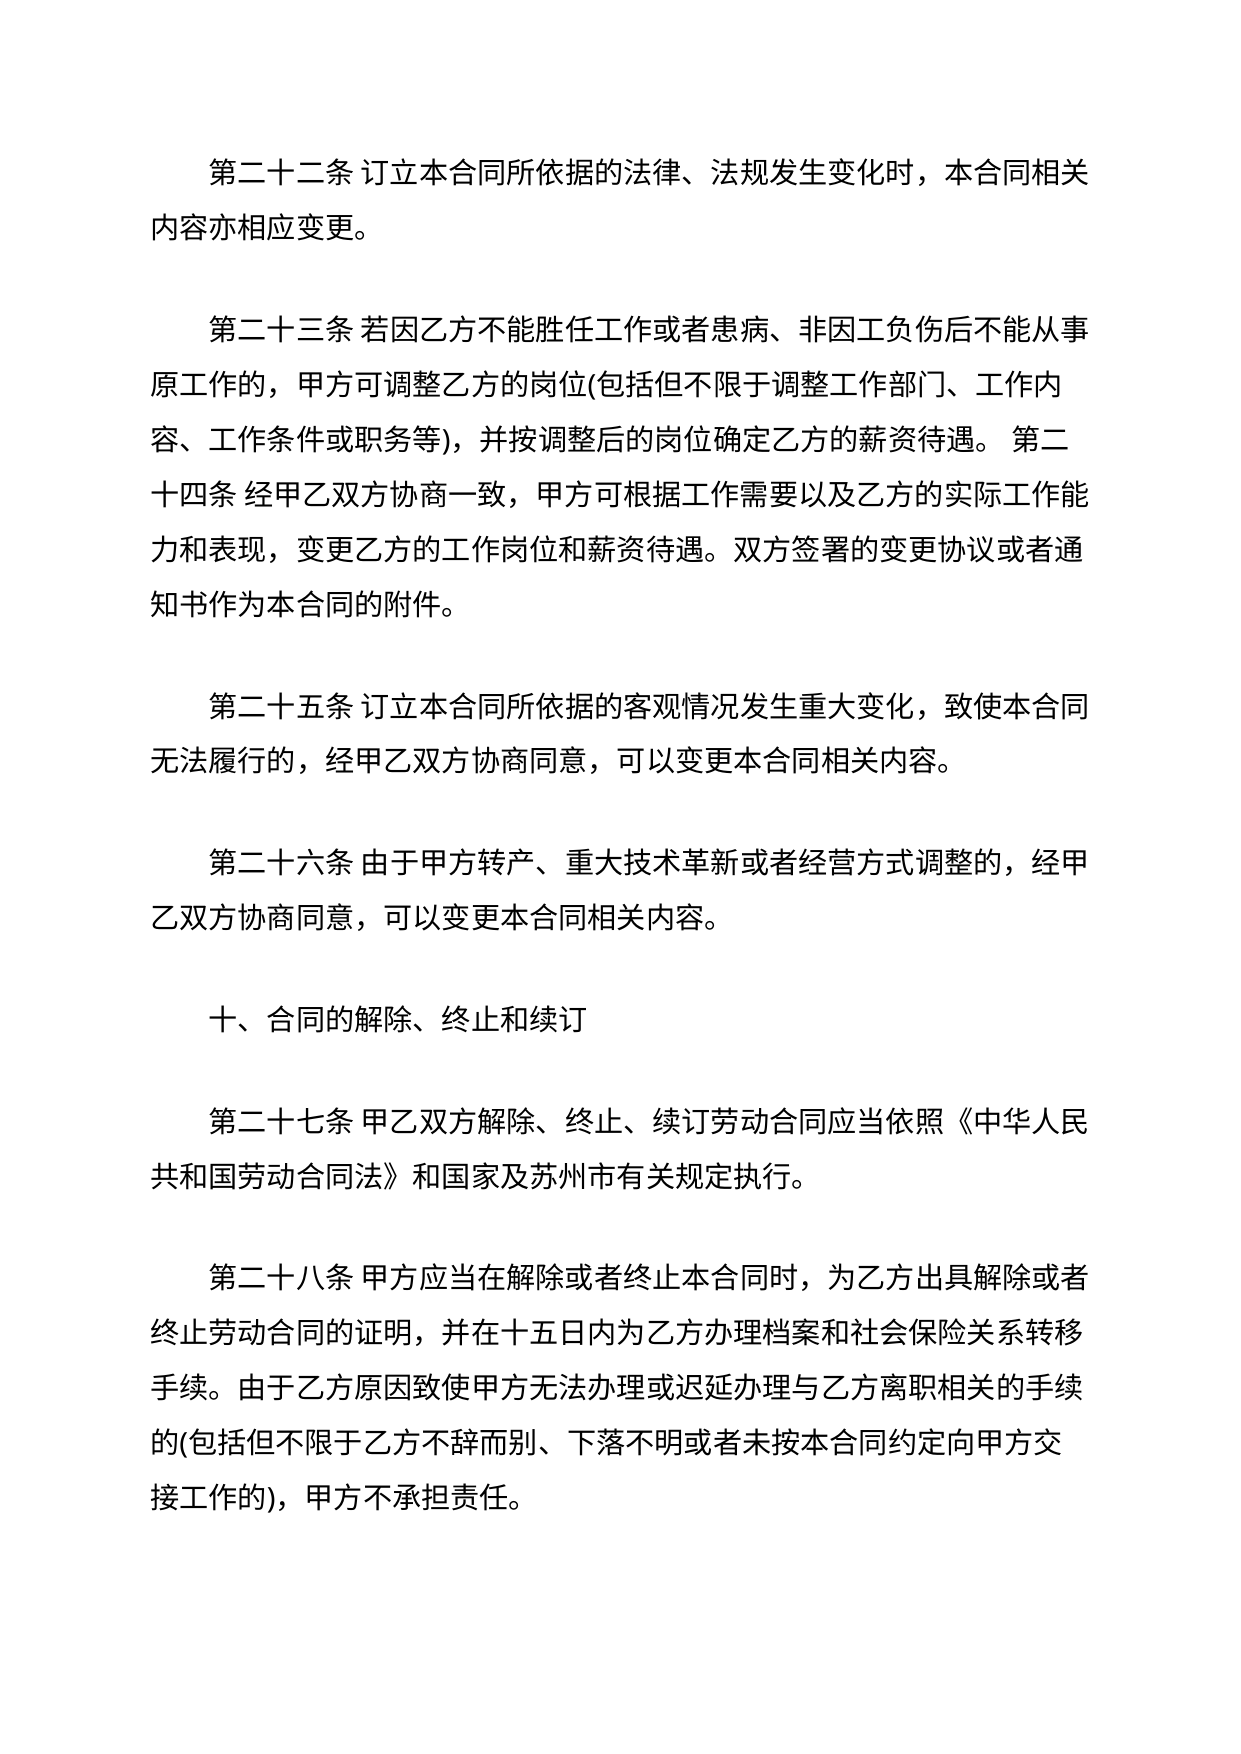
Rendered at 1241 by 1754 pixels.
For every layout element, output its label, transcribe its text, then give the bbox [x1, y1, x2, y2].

text 第二十五条 订立本合同所依据的客观情况发生重大变化，致使本合同无法履行的，经甲乙双方协商同意，可以变更本合同相关内容。 [150, 683, 1090, 780]
text 第二十六条 由于甲方转产、重大技术革新或者经营方式调整的，经甲乙双方协商同意，可以变更本合同相关内容。 [150, 840, 1090, 937]
text 第二十三条 若因乙方不能胜任工作或者患病、非因工负伤后不能从事原工作的，甲方可调整乙方的岗位(包括但不限于调整工作部门、工作内容、工作条件或职务等)，并按调整后的岗位确定乙方的薪资待遇。 第二十四条 经甲乙双方协商一致，甲方可根据工作需要以及乙方的实际工作能力和表现，变更乙方的工作岗位和薪资待遇。双方签署的变更协议或者通知书作为本合同的附件。 [150, 307, 1090, 624]
text 第二十八条 甲方应当在解除或者终止本合同时，为乙方出具解除或者终止劳动合同的证明，并在十五日内为乙方办理档案和社会保险关系转移手续。由于乙方原因致使甲方无法办理或迟延办理与乙方离职相关的手续的(包括但不限于乙方不辞而别、下落不明或者未按本合同约定向甲方交接工作的)，甲方不承担责任。 [150, 1255, 1090, 1517]
text 第二十七条 甲乙双方解除、终止、续订劳动合同应当依照《中华人民共和国劳动合同法》和国家及苏州市有关规定执行。 [150, 1098, 1090, 1195]
text 十、合同的解除、终止和续订 [150, 996, 1090, 1039]
text 第二十二条 订立本合同所依据的法律、法规发生变化时，本合同相关内容亦相应变更。 [150, 150, 1090, 247]
